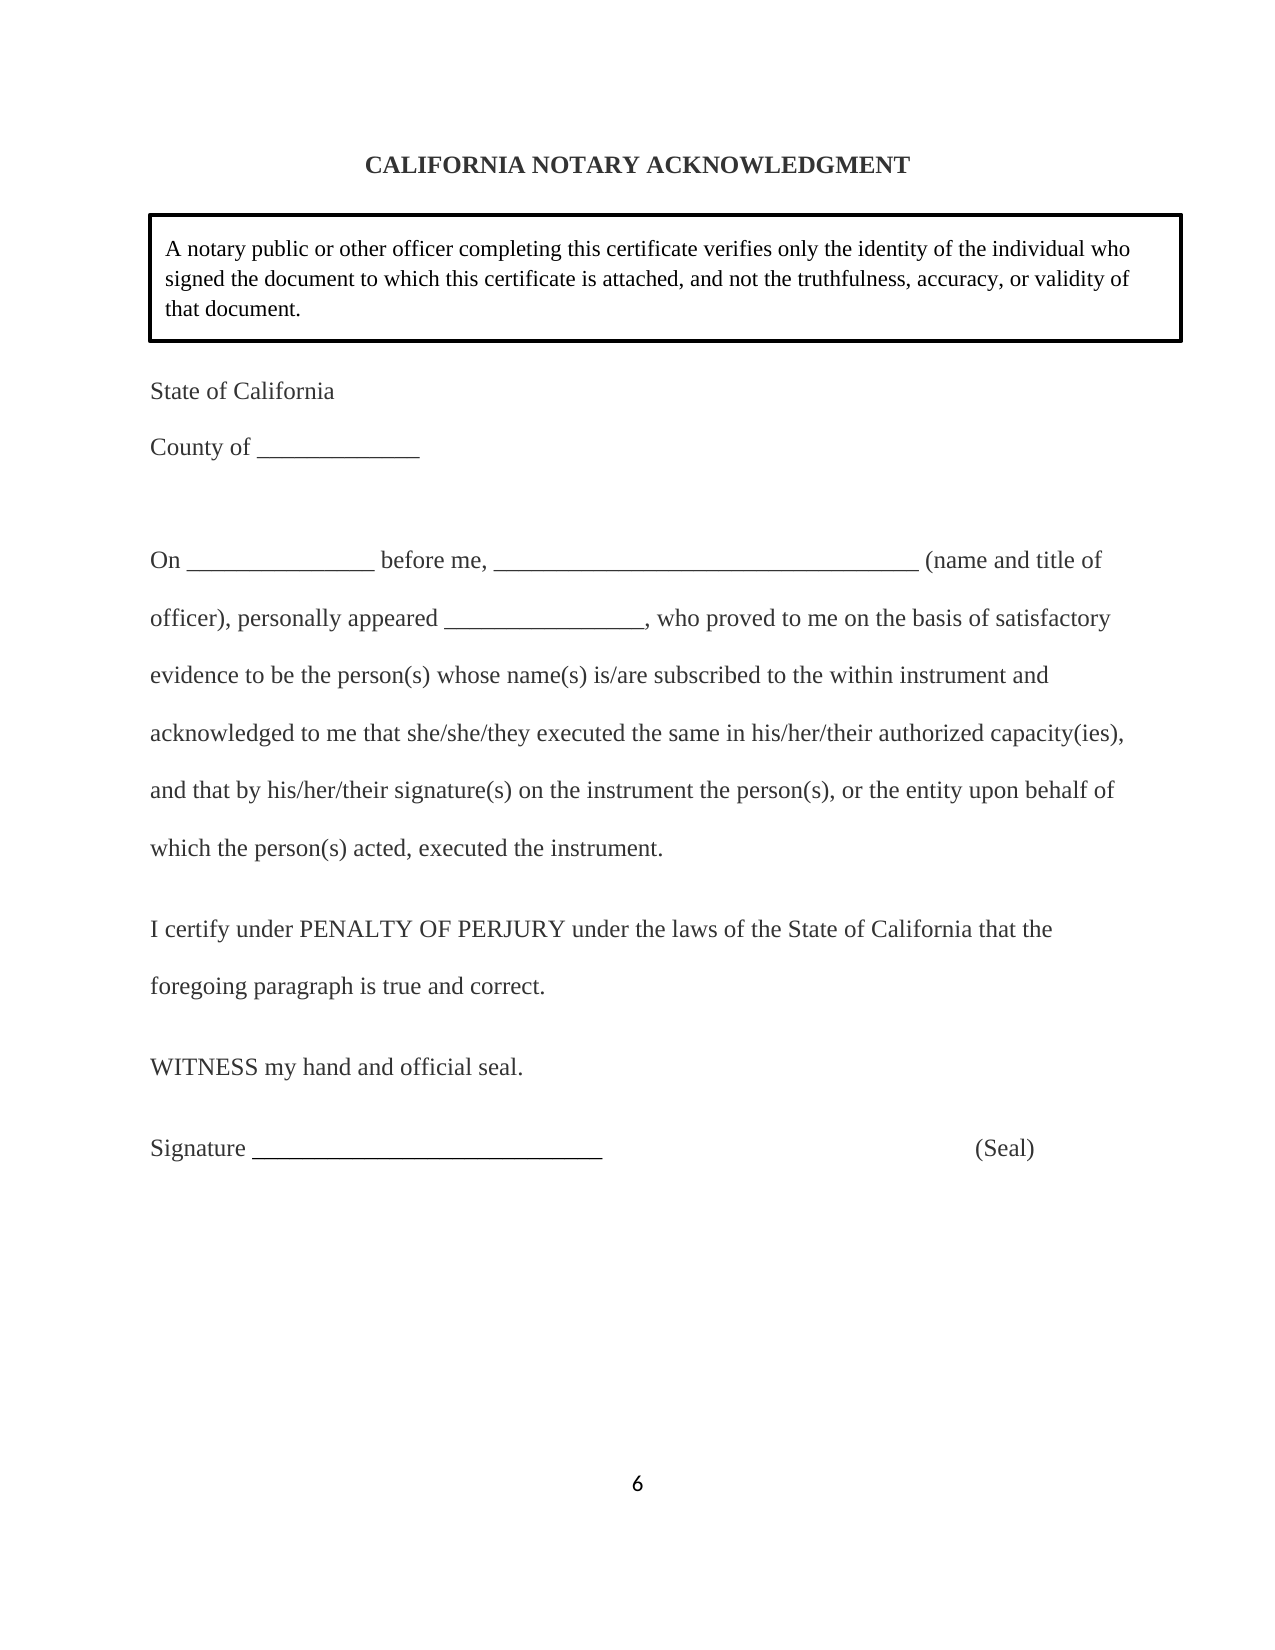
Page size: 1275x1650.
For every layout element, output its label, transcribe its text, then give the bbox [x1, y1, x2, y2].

text State of California [150, 376, 1125, 404]
text CALIFORNIA NOTARY ACKNOWLEDGMENT [150, 150, 1125, 179]
text County of _____________ [150, 432, 1125, 461]
text Signature ____________________________ (Seal) [150, 1133, 1125, 1162]
text On _______________ before me, __________________________________ (name and title of officer), personally appeared ________________, who proved to me on the basis of satisfactory evidence to be the person(s) whose name(s) is/are subscribed to the within instrument and acknowledged to me that she/she/they executed the same in his/her/their authorized capacity(ies), and that by his/her/their signature(s) on the instrument the person(s), or the entity upon behalf of which the person(s) acted, executed the instrument. [150, 545, 1125, 861]
text I certify under PENALTY OF PERJURY under the laws of the State of California that the foregoing paragraph is true and correct. [150, 914, 1125, 1000]
text WITNESS my hand and official seal. [150, 1052, 1125, 1081]
